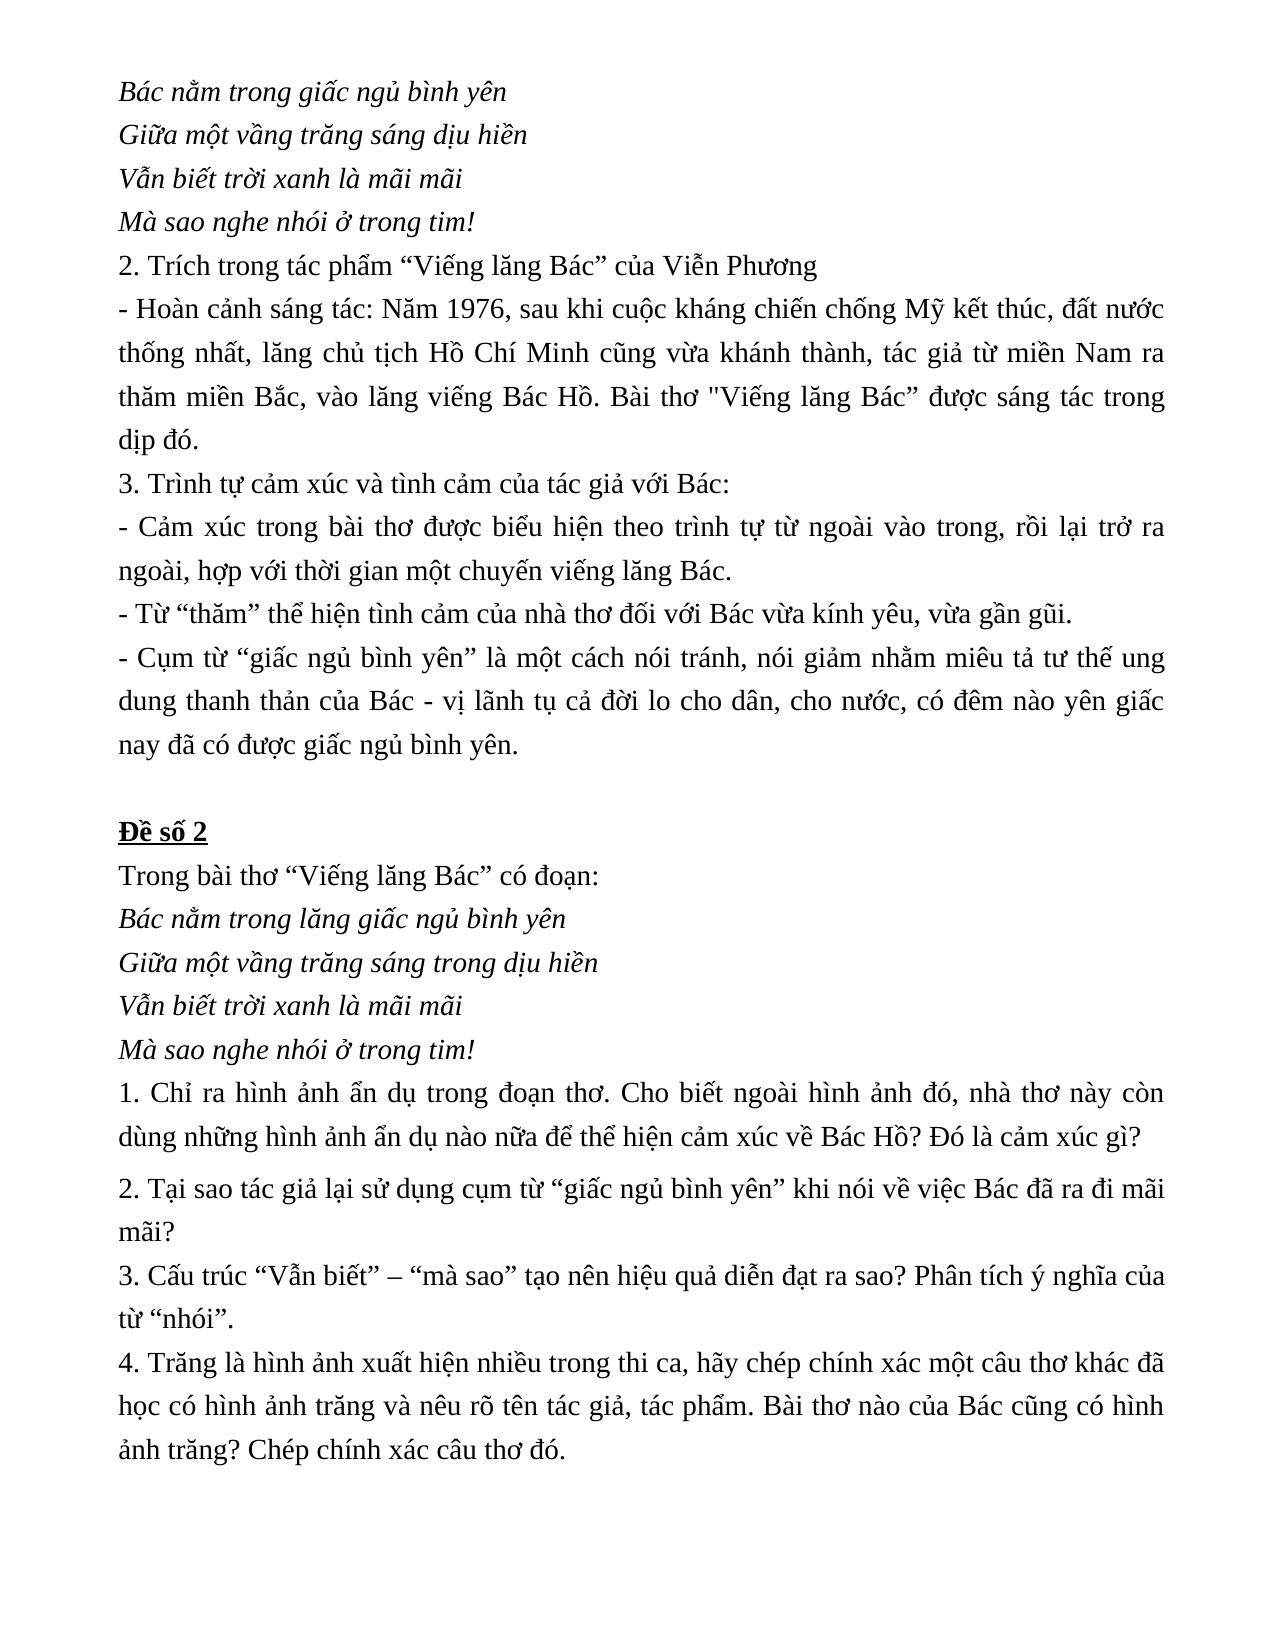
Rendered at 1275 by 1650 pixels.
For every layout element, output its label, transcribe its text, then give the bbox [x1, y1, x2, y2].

text - Hoàn cảnh sáng tác: Năm 1976, sau khi cuộc kháng chiến chống Mỹ kết thúc, đất nước thống nhất, lăng chủ tịch Hồ Chí Minh cũng vừa khánh thành, tác giả từ miền Nam ra thăm miền Bắc, vào lăng viếng Bác Hồ. Bài thơ "Viếng lăng Bác” được sáng tác trong dịp đó. [118, 292, 1167, 456]
text - Từ “thăm” thể hiện tình cảm của nhà thơ đối với Bác vừa kính yêu, vừa gần gũi. [118, 596, 1167, 630]
text Đề số 2 [118, 814, 1167, 848]
text 3. Cấu trúc “Vẫn biết” – “mà sao” tạo nên hiệu quả diễn đạt ra sao? Phân tích ý nghĩa của từ “nhói”. [118, 1258, 1167, 1335]
text Mà sao nghe nhói ở trong tim! [118, 1032, 1167, 1065]
text Bác nằm trong giấc ngủ bình yên [118, 74, 1167, 107]
text Mà sao nghe nhói ở trong tim! [118, 204, 1167, 238]
text Bác nằm trong lăng giấc ngủ bình yên [118, 901, 1167, 935]
text Giữa một vầng trăng sáng trong dịu hiền [118, 945, 1167, 978]
text 2. Trích trong tác phẩm “Viếng lăng Bác” của Viễn Phương [118, 248, 1167, 282]
text 4. Trăng là hình ảnh xuất hiện nhiều trong thi ca, hãy chép chính xác một câu thơ khác đã học có hình ảnh trăng và nêu rõ tên tác giả, tác phẩm. Bài thơ nào của Bác cũng có hình ảnh trăng? Chép chính xác câu thơ đó. [118, 1345, 1167, 1466]
text 3. Trình tự cảm xúc và tình cảm của tác giả với Bác: [118, 466, 1167, 499]
text Vẫn biết trời xanh là mãi mãi [118, 988, 1167, 1022]
text Giữa một vầng trăng sáng dịu hiền [118, 117, 1167, 151]
text 1. Chỉ ra hình ảnh ẩn dụ trong đoạn thơ. Cho biết ngoài hình ảnh đó, nhà thơ này còn dùng những hình ảnh ẩn dụ nào nữa để thể hiện cảm xúc về Bác Hồ? Đó là cảm xúc gì? [118, 1075, 1167, 1152]
text - Cảm xúc trong bài thơ được biểu hiện theo trình tự từ ngoài vào trong, rồi lại trở ra ngoài, hợp với thời gian một chuyến viếng lăng Bác. [118, 509, 1167, 586]
text Trong bài thơ “Viếng lăng Bác” có đoạn: [118, 858, 1167, 891]
text Vẫn biết trời xanh là mãi mãi [118, 161, 1167, 194]
text - Cụm từ “giấc ngủ bình yên” là một cách nói tránh, nói giảm nhằm miêu tả tư thế ung dung thanh thản của Bác - vị lãnh tụ cả đời lo cho dân, cho nước, có đêm nào yên giấc nay đã có được giấc ngủ bình yên. [118, 640, 1167, 761]
text 2. Tại sao tác giả lại sử dụng cụm từ “giấc ngủ bình yên” khi nói về việc Bác đã ra đi mãi mãi? [118, 1171, 1167, 1248]
